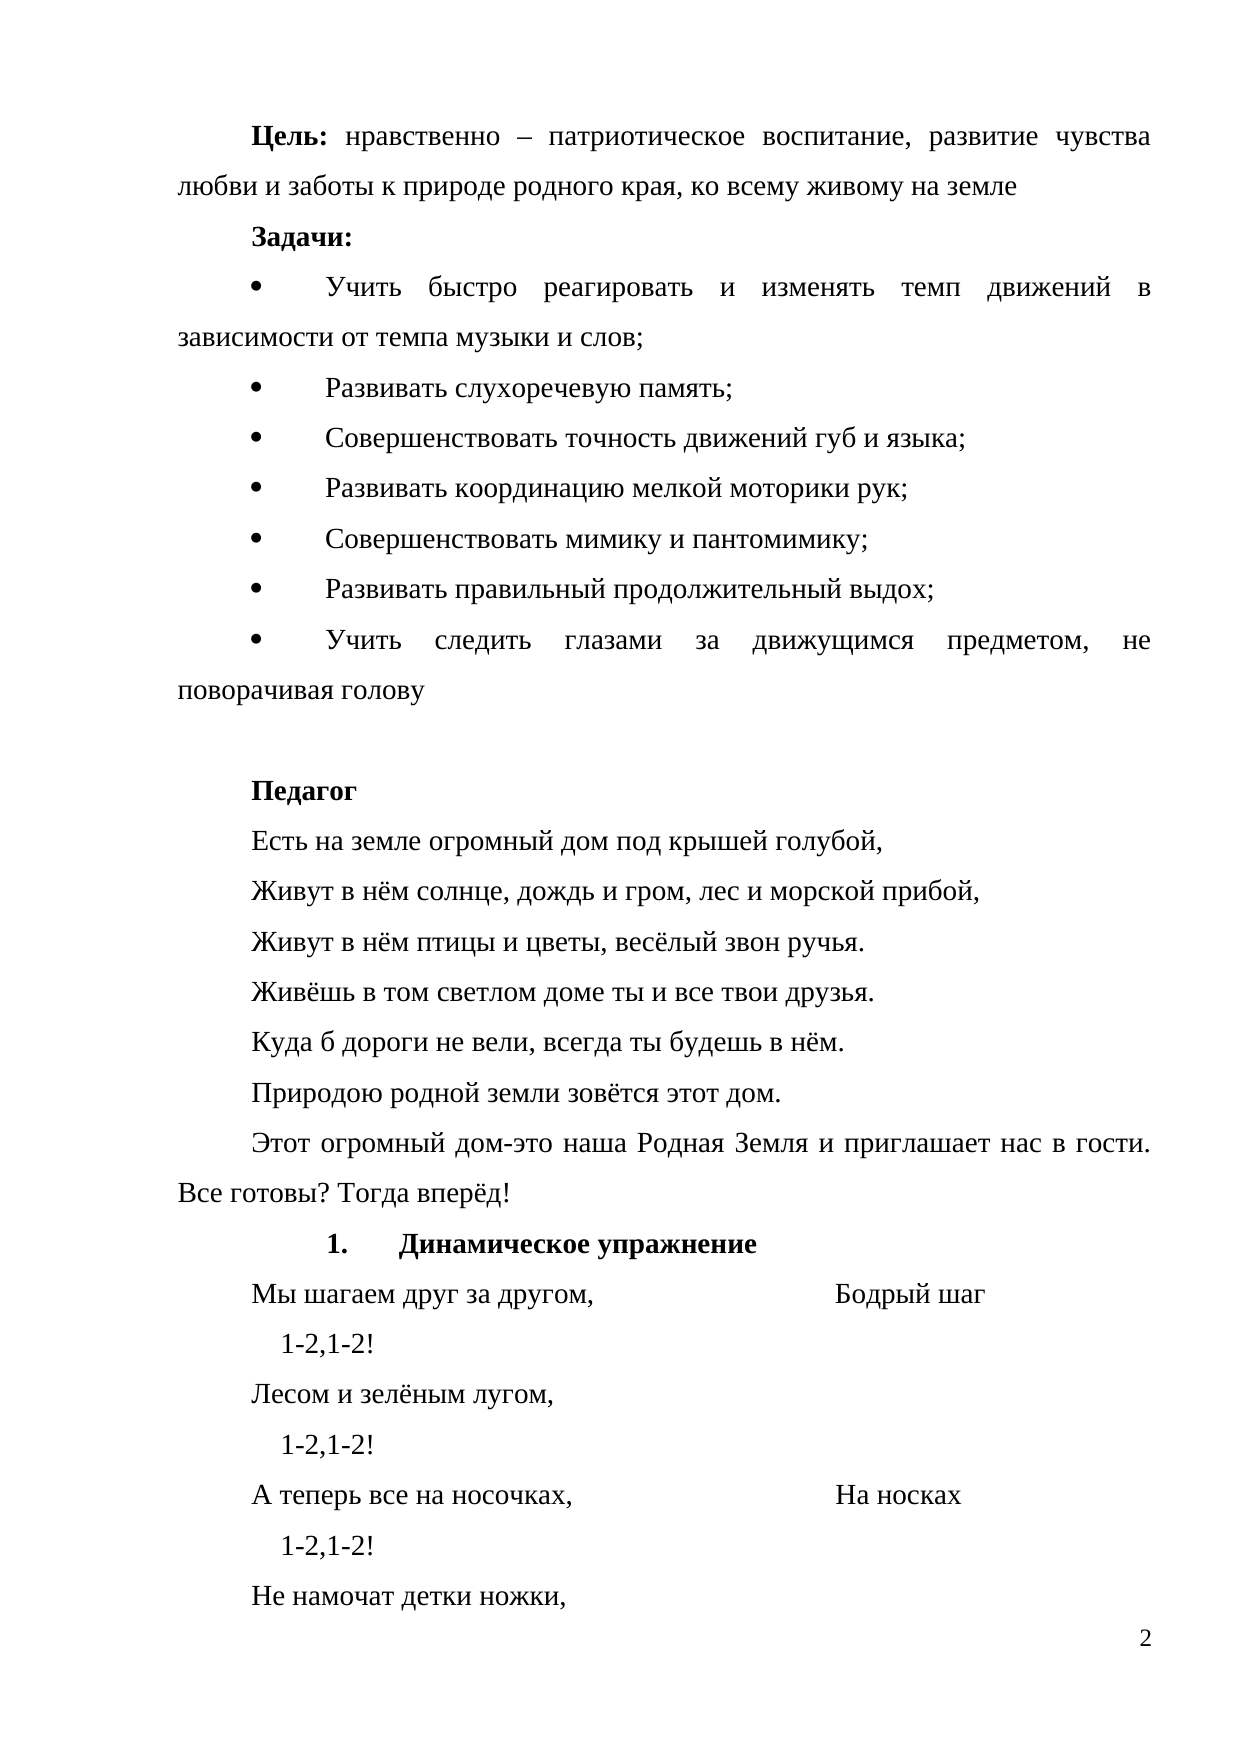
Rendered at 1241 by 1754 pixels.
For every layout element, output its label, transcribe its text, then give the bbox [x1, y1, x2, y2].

list Развивать правильный продолжительный выдох; [177, 571, 1152, 605]
text Этот огромный дом-это наша Родная Земля и приглашает нас в гости. Все готовы? Тогда вперёд! [177, 1125, 1152, 1209]
text Педагог [177, 773, 1152, 806]
text Мы шагаем друг за другом, Бодрый шаг [177, 1276, 1152, 1309]
text Есть на земле огромный дом под крышей голубой, [177, 823, 1152, 857]
text 1-2,1-2! [177, 1326, 1152, 1360]
list Совершенствовать точность движений губ и языка; [177, 420, 1152, 454]
list Динамическое упражнение [252, 1226, 1152, 1259]
text Природою родной земли зовётся этот дом. [177, 1075, 1152, 1108]
text 1-2,1-2! [177, 1427, 1152, 1461]
text А теперь все на носочках, На носках [177, 1477, 1152, 1511]
text Лесом и зелёным лугом, [177, 1377, 1152, 1410]
text Цель: нравственно – патриотическое воспитание, развитие чувства любви и заботы к природе родного края, ко всему живому на земле [177, 118, 1152, 202]
list Учить следить глазами за движущимся предметом, не поворачивая голову [177, 622, 1152, 706]
text Живёшь в том светлом доме ты и все твои друзья. [177, 974, 1152, 1008]
text Не намочат детки ножки, [177, 1578, 1152, 1611]
list Учить быстро реагировать и изменять темп движений в зависимости от темпа музыки и слов; [177, 269, 1152, 353]
text 1-2,1-2! [177, 1528, 1152, 1561]
text Живут в нём птицы и цветы, весёлый звон ручья. [177, 924, 1152, 957]
list Развивать слухоречевую память; [177, 370, 1152, 403]
text Куда б дороги не вели, всегда ты будешь в нём. [177, 1024, 1152, 1058]
text Живут в нём солнце, дождь и гром, лес и морской прибой, [177, 873, 1152, 907]
list Развивать координацию мелкой моторики рук; [177, 471, 1152, 504]
text Задачи: [177, 219, 1152, 252]
list Совершенствовать мимику и пантомимику; [177, 521, 1152, 555]
